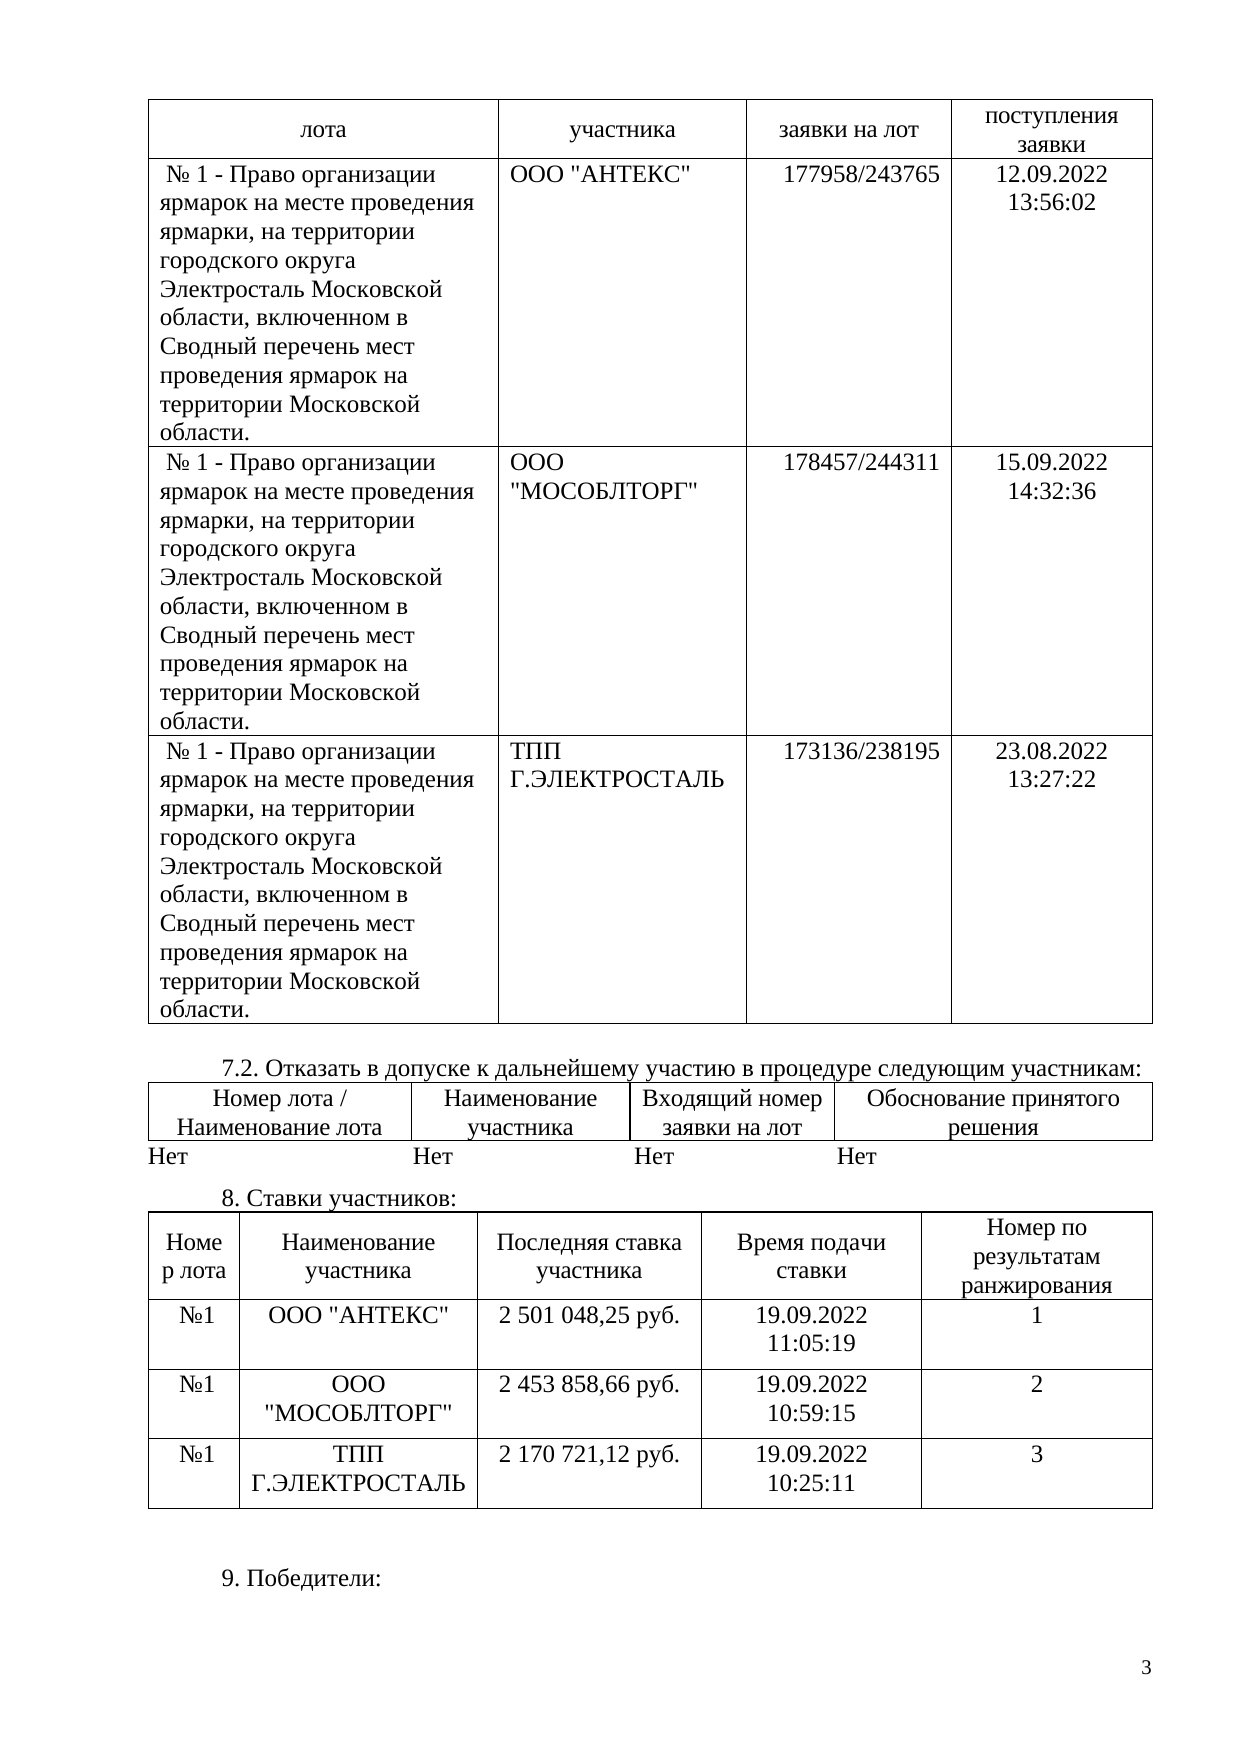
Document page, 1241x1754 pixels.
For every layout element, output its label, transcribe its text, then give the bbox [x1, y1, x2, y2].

text 9. Победители: [148, 1563, 1152, 1592]
table_cell ТПП Г.ЭЛЕКТРОСТАЛЬ [499, 736, 746, 1023]
table_cell 177958/243765 [747, 159, 951, 446]
table_cell 12.09.2022 13:56:02 [952, 159, 1152, 446]
table_cell 15.09.2022 14:32:36 [952, 447, 1152, 735]
table_cell 2 170 721,12 руб. [478, 1439, 701, 1508]
table_cell ООО "АНТЕКС" [240, 1300, 477, 1368]
text 8. Ставки участников: [148, 1183, 1152, 1211]
text Нет Нет Нет Нет [148, 1141, 1152, 1170]
table_cell 23.08.2022 13:27:22 [952, 736, 1152, 1023]
table_cell №1 [149, 1300, 239, 1368]
table_cell 2 453 858,66 руб. [478, 1370, 701, 1438]
table_header Номер лота / Наименование лота [149, 1083, 411, 1140]
table_cell ТПП Г.ЭЛЕКТРОСТАЛЬ [240, 1439, 477, 1508]
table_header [952, 100, 1152, 158]
table_cell ООО "МОСОБЛТОРГ" [240, 1370, 477, 1438]
table_cell №1 [149, 1370, 239, 1438]
table_cell 2 501 048,25 руб. [478, 1300, 701, 1368]
table_cell ООО "МОСОБЛТОРГ" [499, 447, 746, 735]
table_header Обоснование принятого решения [835, 1083, 1152, 1140]
table_header Входящий номер заявки на лот [631, 1083, 834, 1140]
table_cell 3 [922, 1439, 1152, 1508]
table_header Время подачи ставки [702, 1213, 921, 1299]
table_cell 173136/238195 [747, 736, 951, 1023]
text 7.2. Отказать в допуске к дальнейшему участию в процедуре следующим участникам: [148, 1053, 1152, 1082]
table_header Наименование участника [240, 1213, 477, 1299]
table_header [747, 100, 951, 158]
table_cell №1 [149, 1439, 239, 1508]
table_header Номер по результатам ранжирования [922, 1213, 1152, 1299]
table_cell 178457/244311 [747, 447, 951, 735]
table_cell 19.09.2022 10:59:15 [702, 1370, 921, 1438]
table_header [499, 100, 746, 158]
table_cell 19.09.2022 10:25:11 [702, 1439, 921, 1508]
table_header Номер лота [149, 1213, 239, 1299]
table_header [149, 100, 498, 158]
table_cell 1 [922, 1300, 1152, 1368]
table_header Последняя ставка участника [478, 1213, 701, 1299]
table_cell 19.09.2022 11:05:19 [702, 1300, 921, 1368]
table_header Наименование участника [412, 1083, 629, 1140]
table_cell ООО "АНТЕКС" [499, 159, 746, 446]
table_cell 2 [922, 1370, 1152, 1438]
